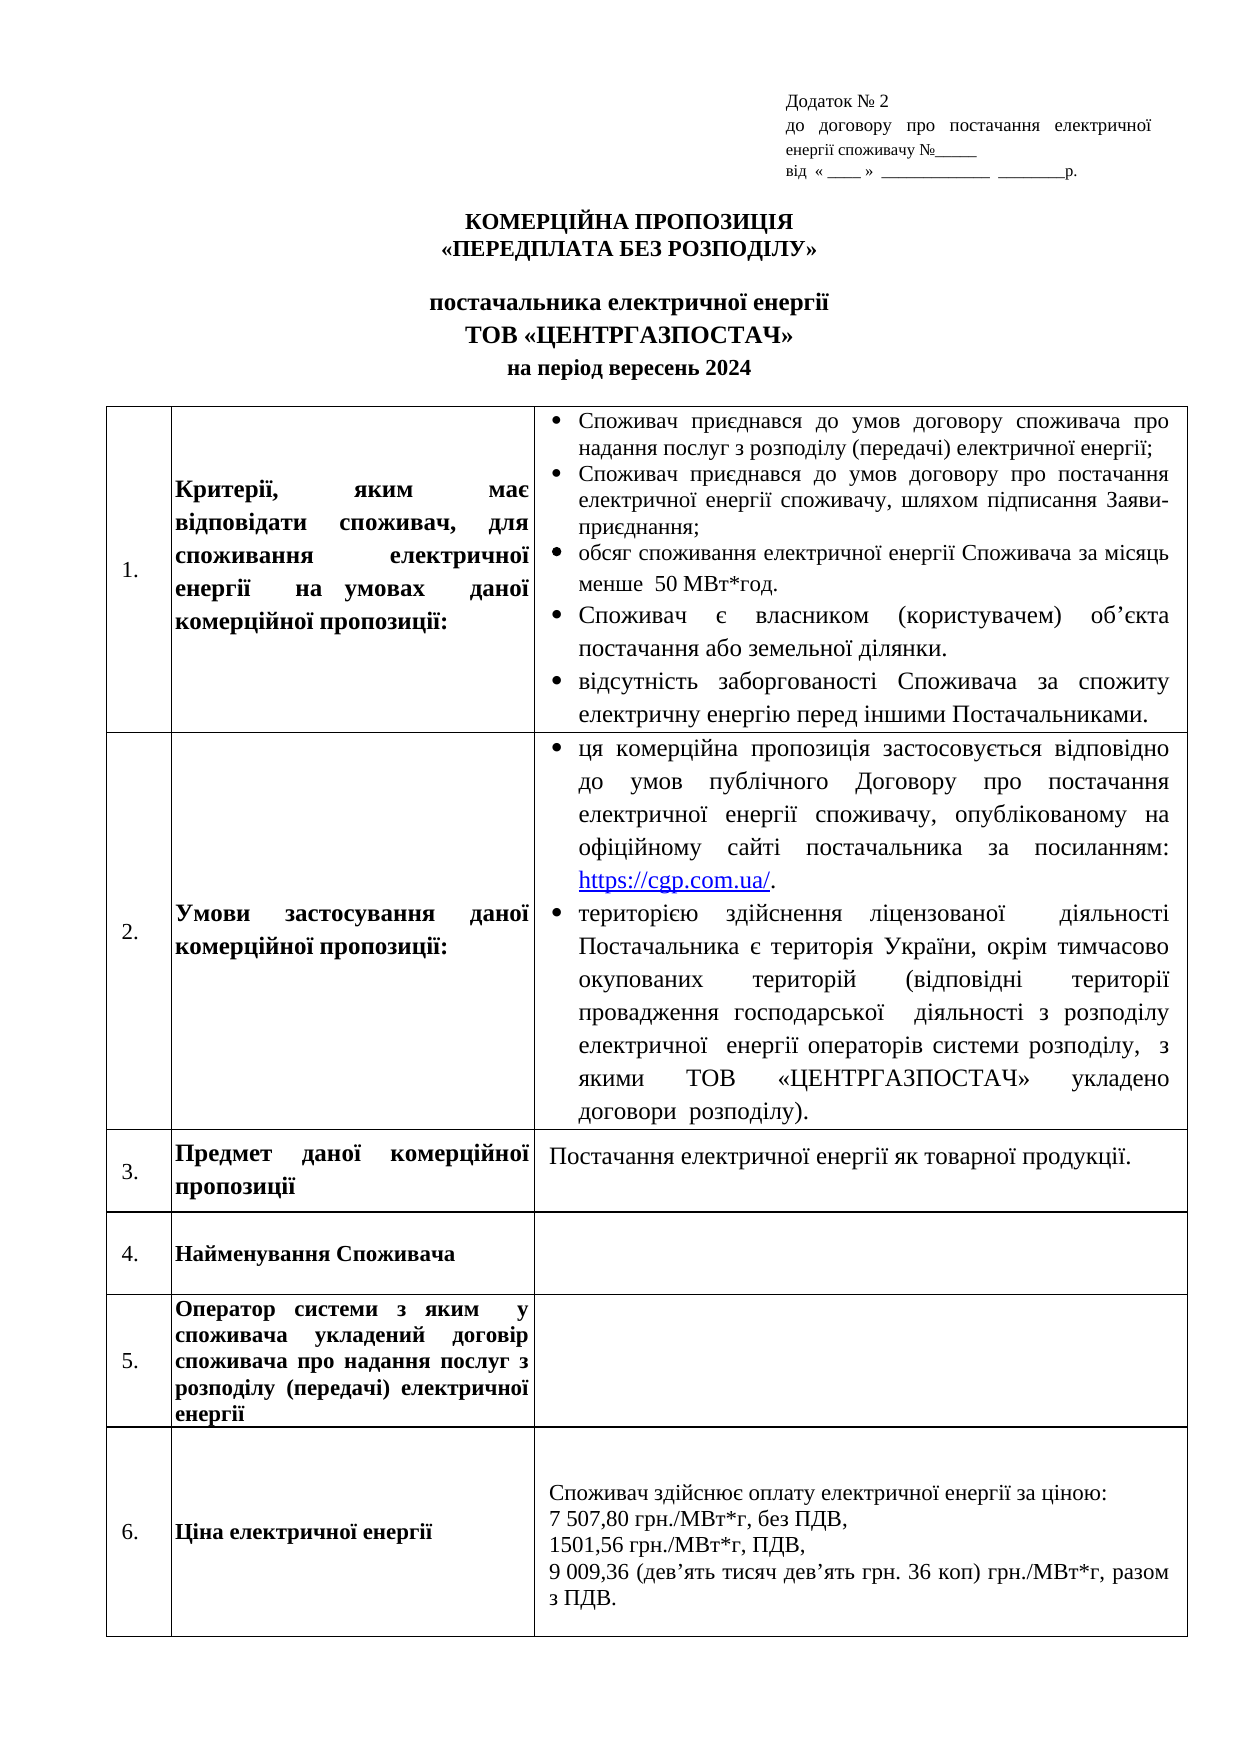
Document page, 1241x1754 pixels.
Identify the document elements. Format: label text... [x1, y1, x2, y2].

table_cell [535, 1295, 1187, 1426]
text на період вересень 2024 [106, 353, 1152, 380]
table_cell Оператор системи з яким у споживача укладений договір споживача про надання послуг з розподілу (передачі) електричної енергії [172, 1295, 534, 1426]
table_cell [107, 1130, 171, 1211]
table_cell Ціна електричної енергії [172, 1428, 534, 1636]
text КОМЕРЦІЙНА ПРОПОЗИЦІЯ [106, 208, 1152, 235]
table_header [107, 407, 171, 732]
text «ПЕРЕДПЛАТА БЕЗ РОЗПОДІЛУ» [106, 235, 1152, 261]
table_cell Предмет даної комерційної пропозиції [172, 1130, 534, 1211]
table_header Критерії, яким має відповідати споживач, для споживання електричної енергії на умовах даної комерційної пропозиції: [172, 407, 534, 732]
table_cell ця комерційна пропозиція застосовується відповідно до умов публічного Договору про постачання електричної енергії споживачу, опублікованому на офіційному сайті постачальника за посиланням: https://cgp.com.ua/. територією здійснення ліцензованої діяльності Постачальника є територія України, окрім тимчасово окупованих територій (відповідні території провадження господарської діяльності з розподілу електричної енергії операторів системи розподілу, з якими ТОВ «ЦЕНТРГАЗПОСТАЧ» укладено договори розподілу). [535, 733, 1187, 1129]
table_cell Умови застосування даної комерційної пропозиції: [172, 733, 534, 1129]
text до договору про постачання електричної енергії споживачу №_____ [786, 113, 1152, 161]
table_cell [107, 733, 171, 1129]
table_cell Найменування Споживача [172, 1213, 534, 1294]
table_cell [107, 1213, 171, 1294]
text Додаток № 2 [786, 89, 1152, 113]
table_cell Постачання електричної енергії як товарної продукції. [535, 1130, 1187, 1211]
text постачальника електричної енергії [106, 287, 1152, 316]
text ТОВ «ЦЕНТРГАЗПОСТАЧ» [106, 321, 1152, 349]
table_header Споживач приєднався до умов договору споживача про надання послуг з розподілу (передачі) електричної енергії; Споживач приєднався до умов договору про постачання електричної енергії споживачу, шляхом підписання Заяви-приєднання; обсяг споживання електричної енергії Споживача за місяць менше 50 МВт*год. Споживач є власником (користувачем) об’єкта постачання або земельної ділянки. відсутність заборгованості Споживача за спожиту електричну енергію перед іншими Постачальниками. [535, 407, 1187, 732]
table_cell [107, 1428, 171, 1636]
table_cell [535, 1213, 1187, 1294]
table_cell [107, 1295, 171, 1426]
table_cell Споживач здійснює оплату електричної енергії за ціною: 7 507,80 грн./МВт*г, без ПДВ, 1501,56 грн./МВт*г, ПДВ, 9 009,36 (дев’ять тисяч дев’ять грн. 36 коп) грн./МВт*г, разом з ПДВ. [535, 1428, 1187, 1636]
text від « ____ » _____________ ________р. [106, 161, 1152, 180]
